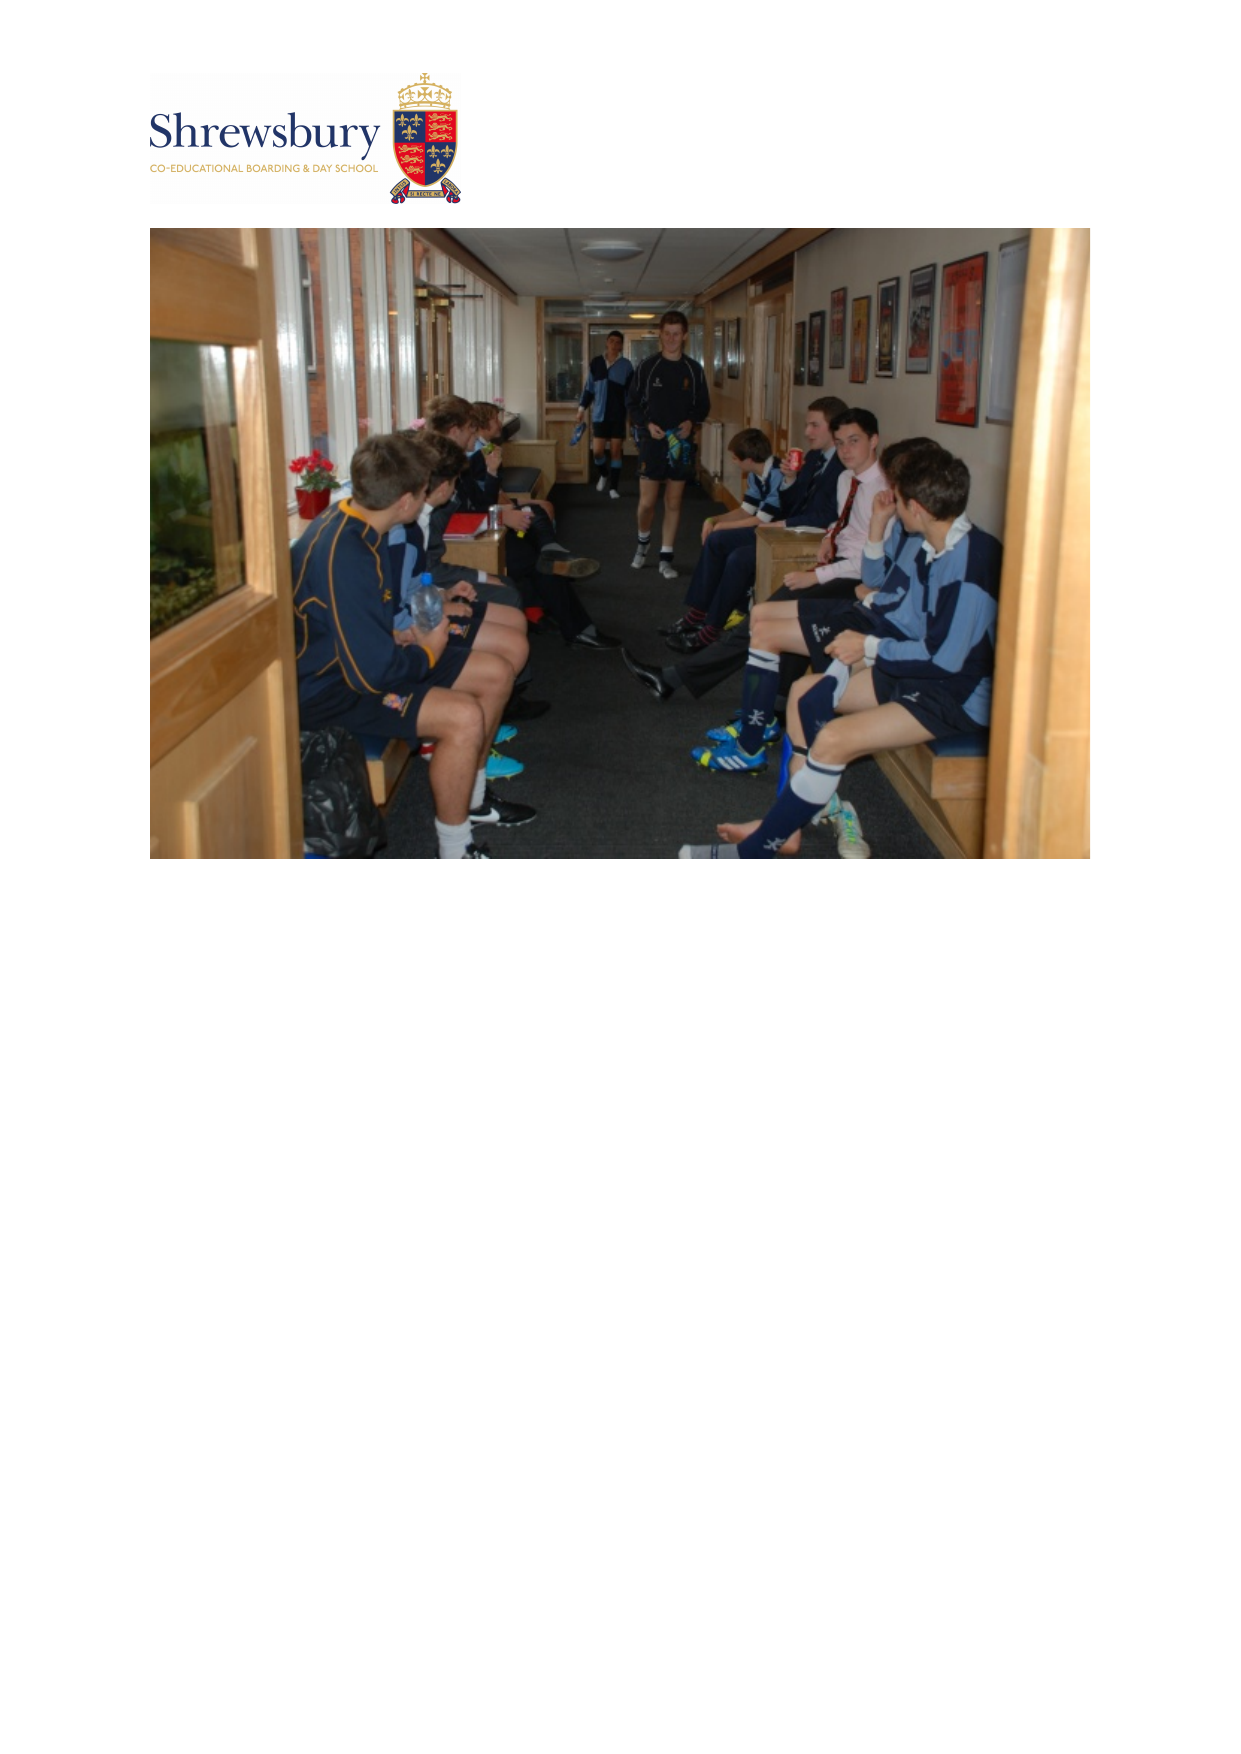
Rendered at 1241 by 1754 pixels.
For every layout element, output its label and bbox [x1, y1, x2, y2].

picture [150, 228, 1091, 859]
picture [150, 73, 461, 204]
